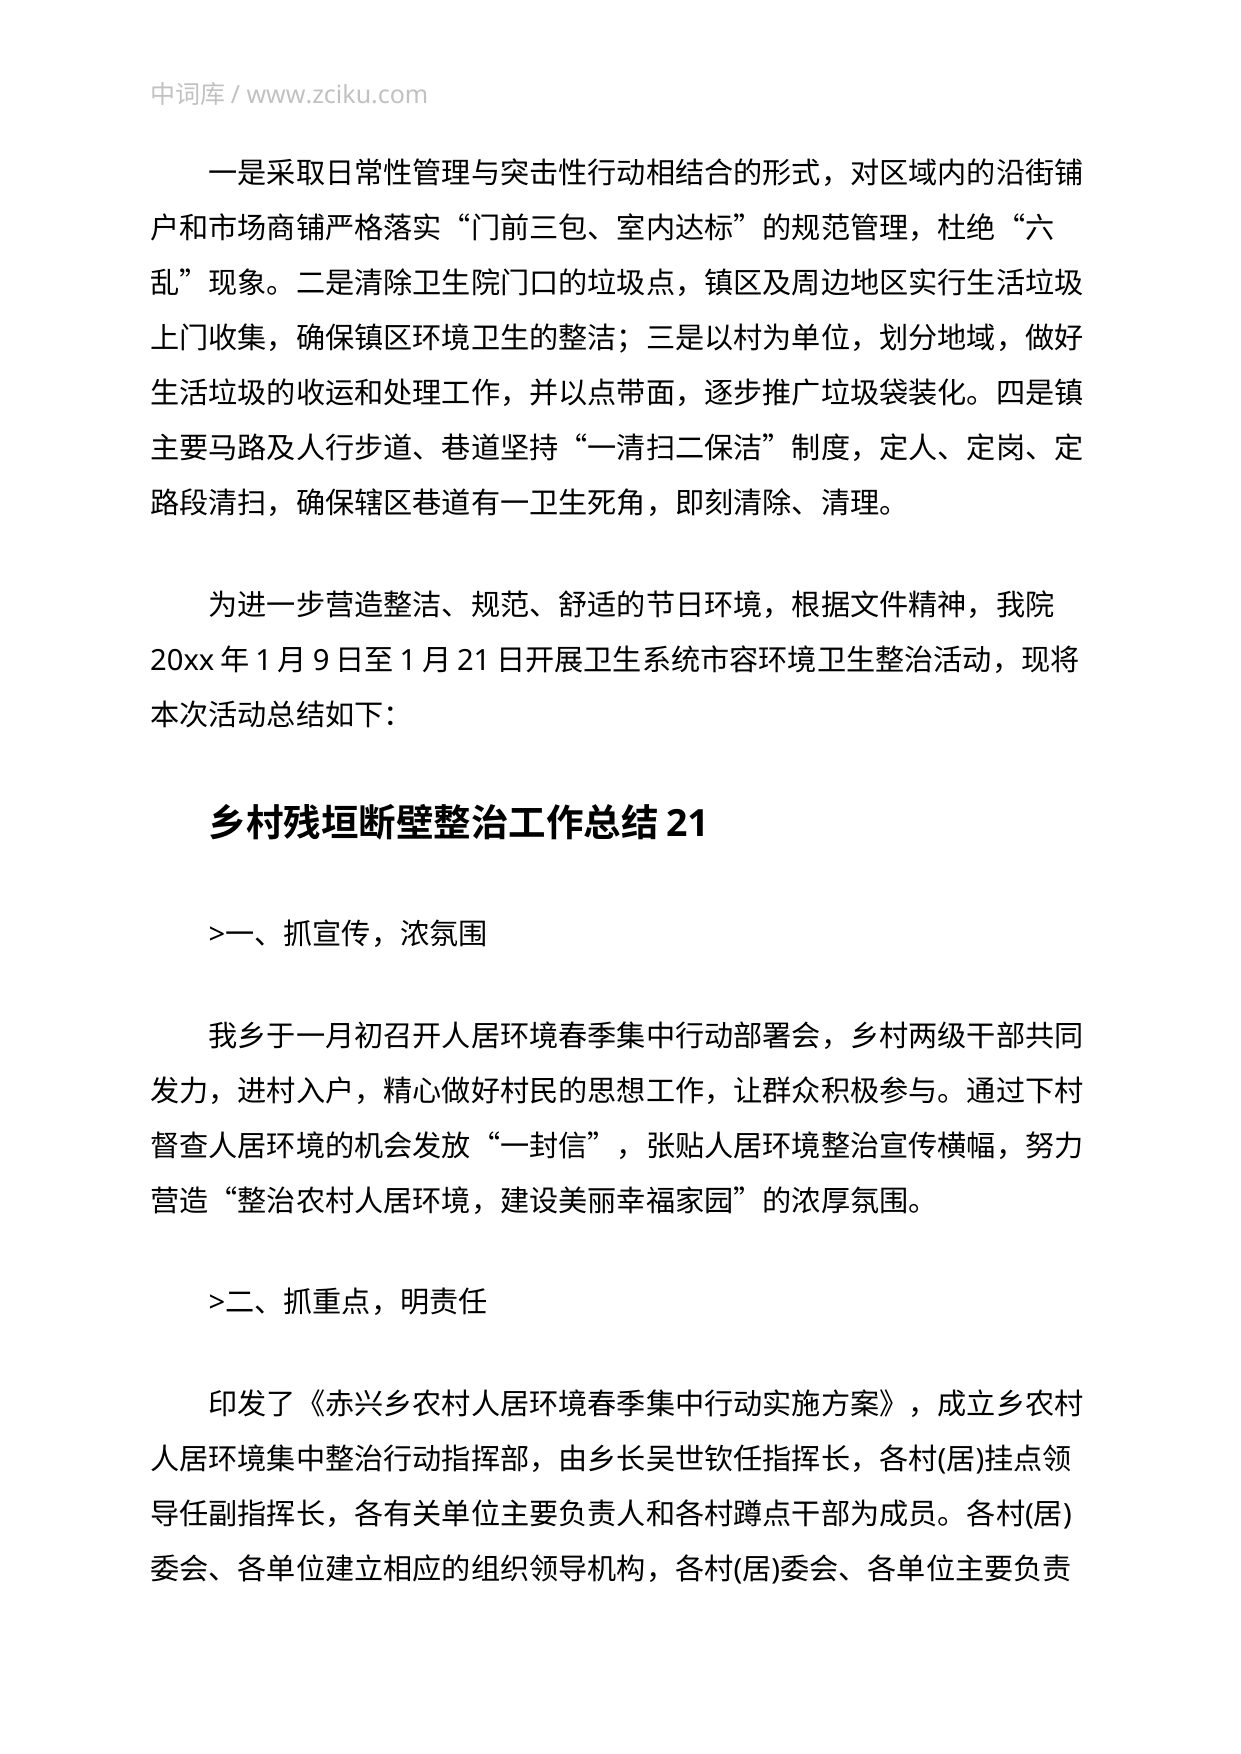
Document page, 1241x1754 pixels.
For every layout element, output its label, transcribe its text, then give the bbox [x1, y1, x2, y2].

text >二、抓重点，明责任 [150, 1279, 1090, 1321]
text 乡村残垣断壁整治工作总结21 [150, 793, 1090, 847]
text 一是采取日常性管理与突击性行动相结合的形式，对区域内的沿街铺户和市场商铺严格落实“门前三包、室内达标”的规范管理，杜绝“六乱”现象。二是清除卫生院门口的垃圾点，镇区及周边地区实行生活垃圾上门收集，确保镇区环境卫生的整洁；三是以村为单位，划分地域，做好生活垃圾的收运和处理工作，并以点带面，逐步推广垃圾袋装化。四是镇主要马路及人行步道、巷道坚持“一清扫二保洁”制度，定人、定岗、定路段清扫，确保辖区巷道有一卫生死角，即刻清除、清理。 [150, 150, 1090, 522]
text 为进一步营造整洁、规范、舒适的节日环境，根据文件精神，我院20xx年1月9日至1月21日开展卫生系统市容环境卫生整治活动，现将本次活动总结如下： [150, 581, 1090, 733]
text >一、抓宣传，浓氛围 [150, 910, 1090, 953]
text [150, 1381, 1090, 1588]
text 我乡于一月初召开人居环境春季集中行动部署会，乡村两级干部共同发力，进村入户，精心做好村民的思想工作，让群众积极参与。通过下村督查人居环境的机会发放“一封信”，张贴人居环境整治宣传横幅，努力营造“整治农村人居环境，建设美丽幸福家园”的浓厚氛围。 [150, 1012, 1090, 1219]
